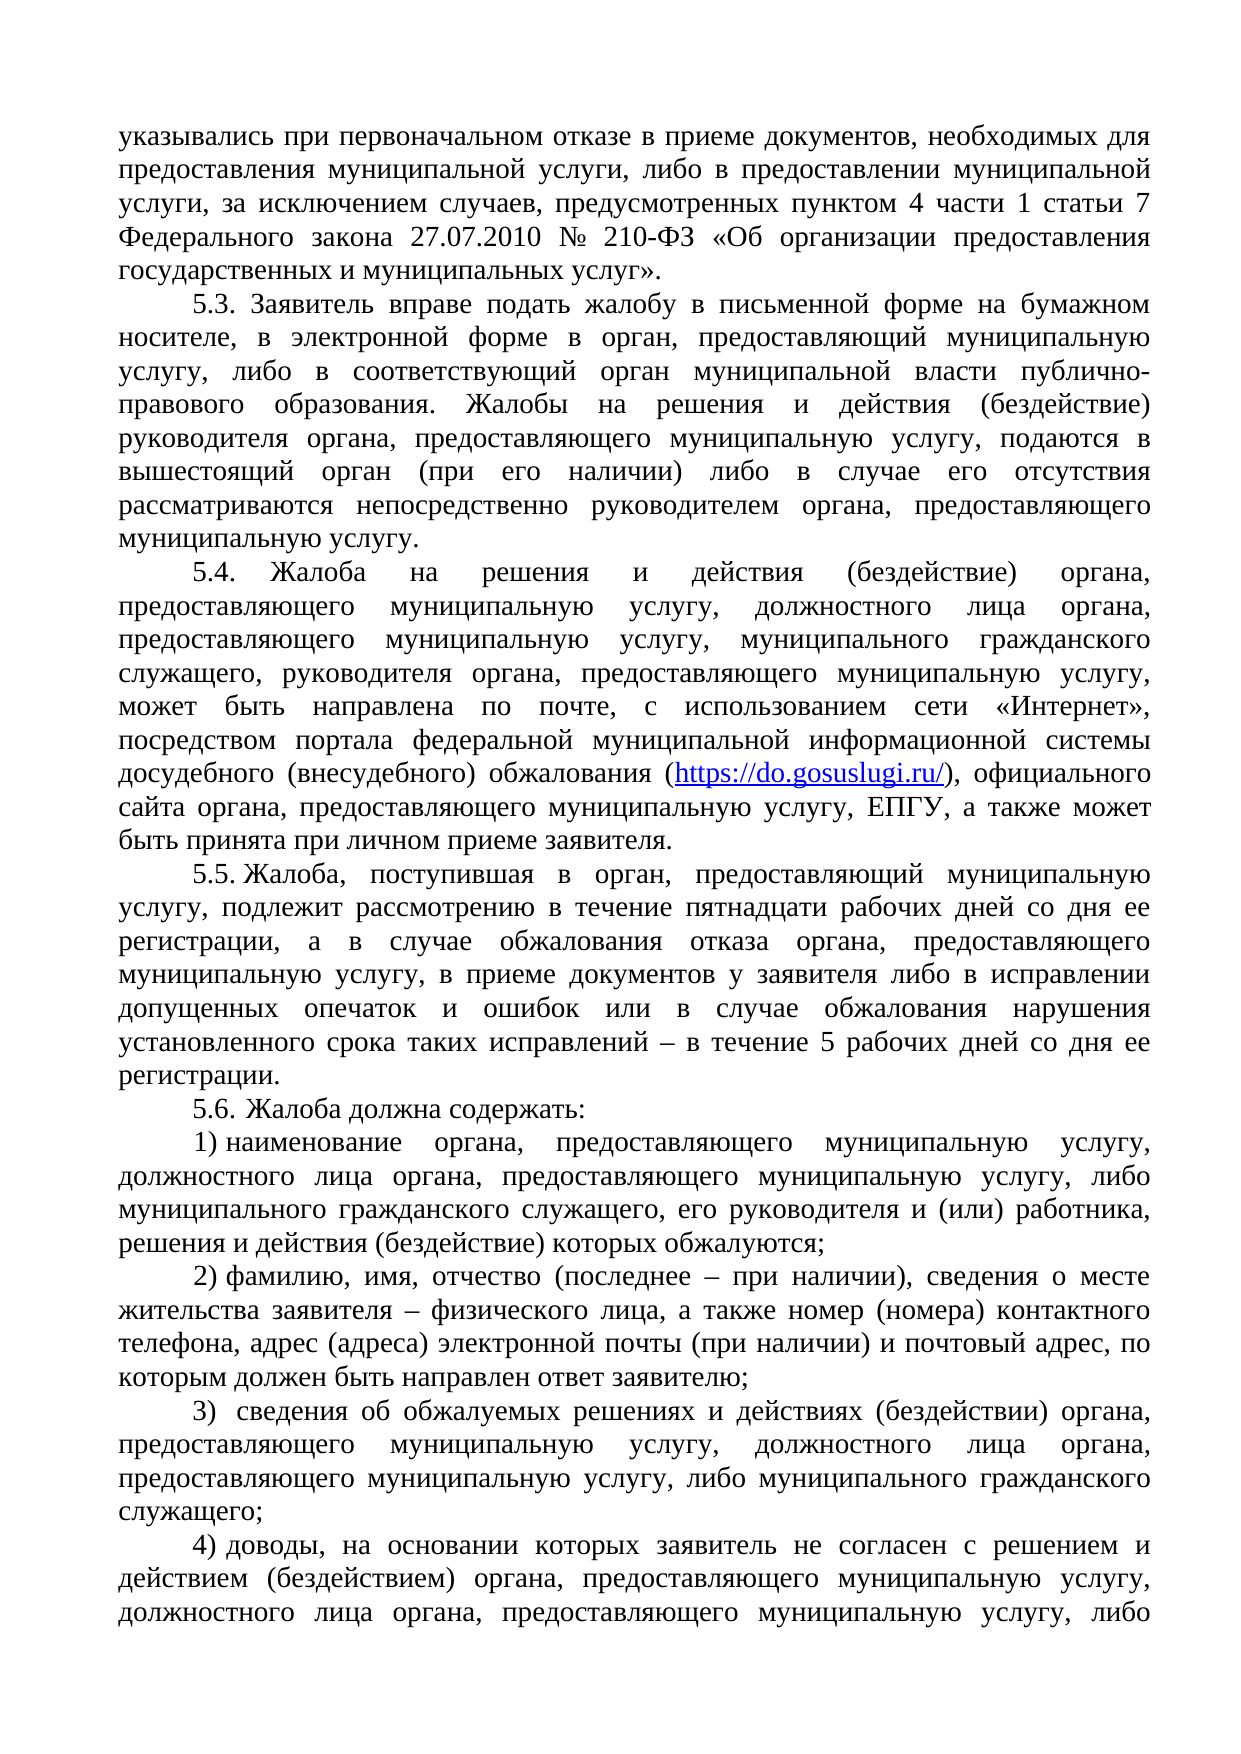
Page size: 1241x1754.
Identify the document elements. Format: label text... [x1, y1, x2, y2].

text 5.5. Жалоба, поступившая в орган, предоставляющий муниципальную услугу, подлежит рассмотрению в течение пятнадцати рабочих дней со дня ее регистрации, а в случае обжалования отказа органа, предоставляющего муниципальную услугу, в приеме документов у заявителя либо в исправлении допущенных опечаток и ошибок или в случае обжалования нарушения установленного срока таких исправлений – в течение 5 рабочих дней со дня ее регистрации. [118, 856, 1152, 1091]
text 3) сведения об обжалуемых решениях и действиях (бездействии) органа, предоставляющего муниципальную услугу, должностного лица органа, предоставляющего муниципальную услугу, либо муниципального гражданского служащего; [118, 1393, 1152, 1527]
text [118, 1527, 1152, 1627]
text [118, 118, 1152, 286]
list фамилию, имя, отчество (последнее – при наличии), сведения о месте жительства заявителя – физического лица, а также номер (номера) контактного телефона, адрес (адреса) электронной почты (при наличии) и почтовый адрес, по которым должен быть направлен ответ заявителю; [118, 1258, 1152, 1393]
text 5.4. Жалоба на решения и действия (бездействие) органа, предоставляющего муниципальную услугу, должностного лица органа, предоставляющего муниципальную услугу, муниципального гражданского служащего, руководителя органа, предоставляющего муниципальную услугу, может быть направлена по почте, с использованием сети «Интернет», посредством портала федеральной муниципальной информационной системы досудебного (внесудебного) обжалования (https://do.gosuslugi.ru/), официального сайта органа, предоставляющего муниципальную услугу, ЕПГУ, а также может быть принята при личном приеме заявителя. [118, 554, 1152, 856]
text 5.6. Жалоба должна содержать: [118, 1091, 1152, 1124]
list наименование органа, предоставляющего муниципальную услугу, должностного лица органа, предоставляющего муниципальную услугу, либо муниципального гражданского служащего, его руководителя и (или) работника, решения и действия (бездействие) которых обжалуются; [118, 1124, 1152, 1258]
text 5.3. Заявитель вправе подать жалобу в письменной форме на бумажном носителе, в электронной форме в орган, предоставляющий муниципальную услугу, либо в соответствующий орган муниципальной власти публично-правового образования. Жалобы на решения и действия (бездействие) руководителя органа, предоставляющего муниципальную услугу, подаются в вышестоящий орган (при его наличии) либо в случае его отсутствия рассматриваются непосредственно руководителем органа, предоставляющего муниципальную услугу. [118, 286, 1152, 554]
